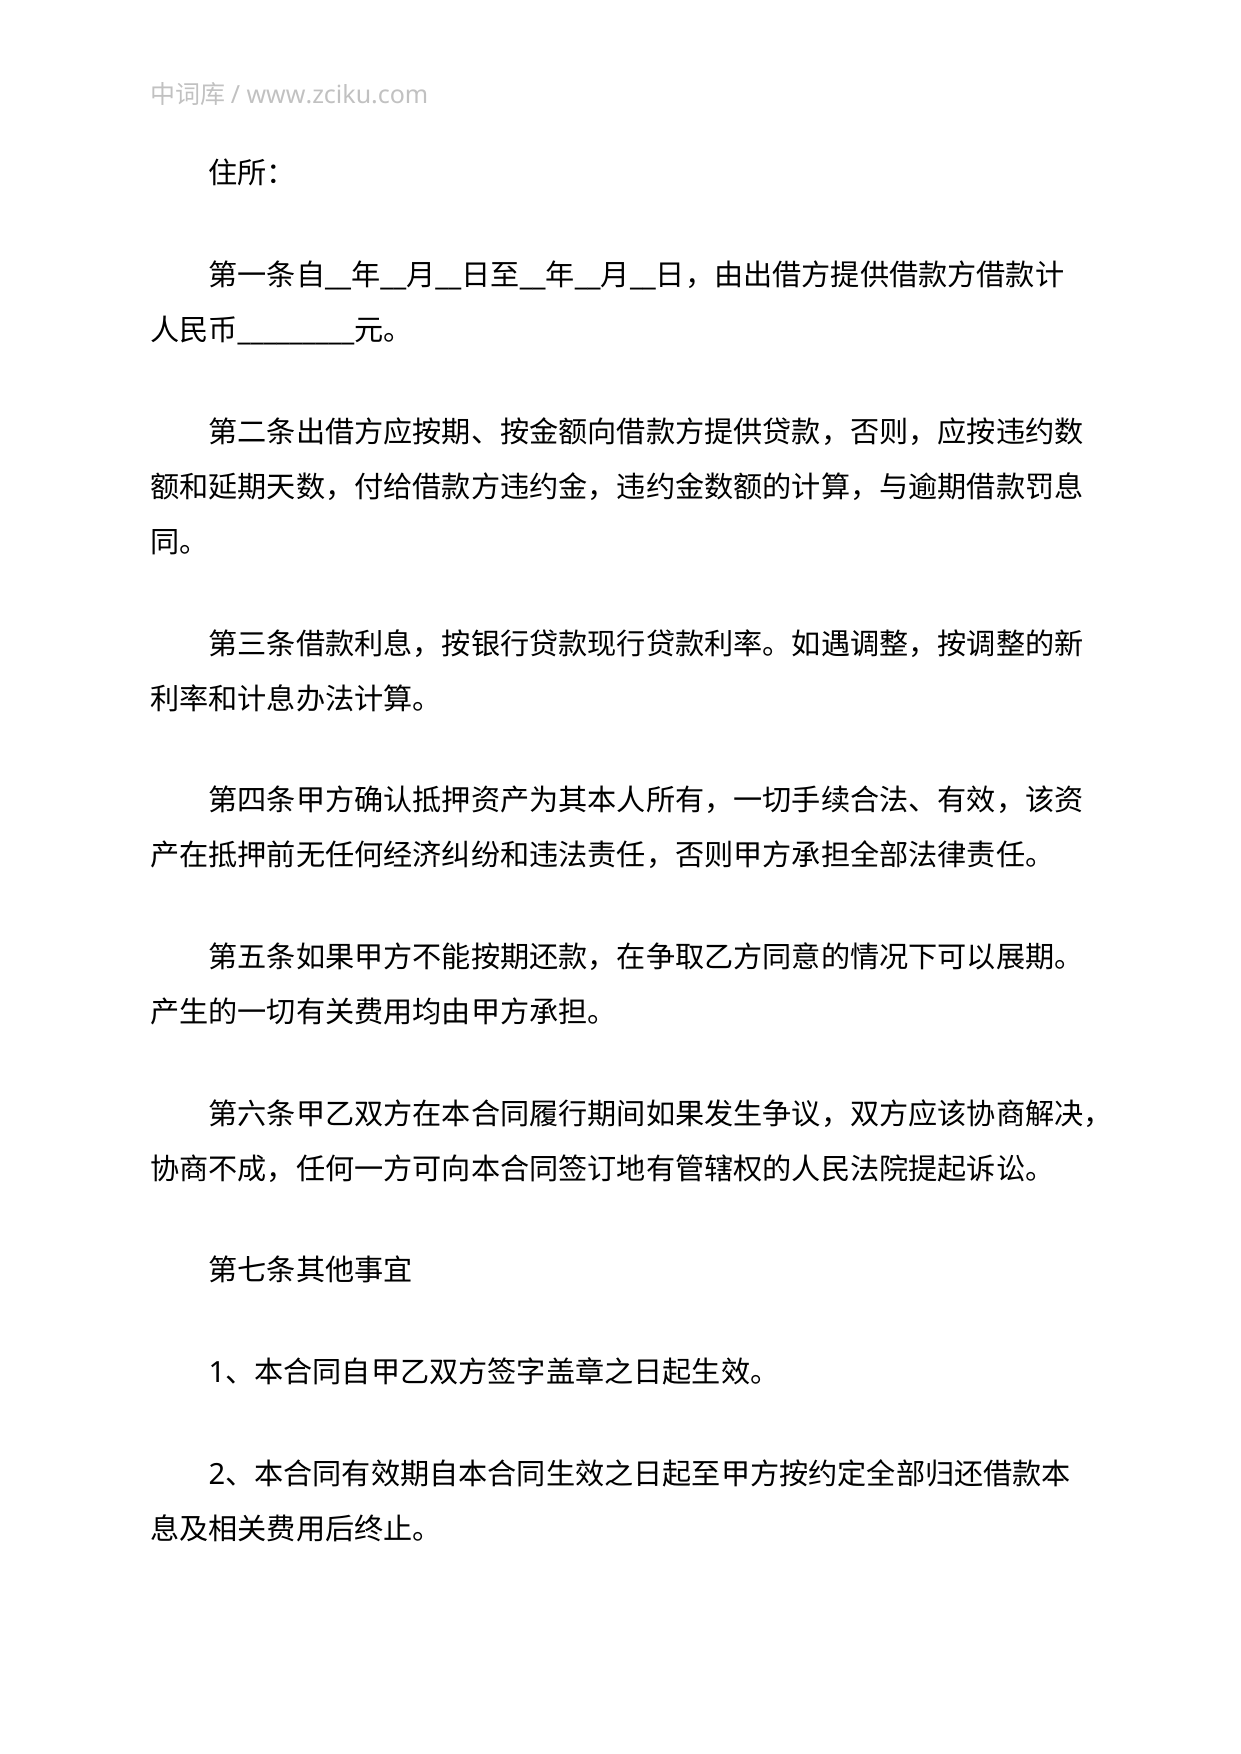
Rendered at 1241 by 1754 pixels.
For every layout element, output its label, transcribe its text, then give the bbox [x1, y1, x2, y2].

text 第一条自__年__月__日至__年__月__日，由出借方提供借款方借款计人民币_________元。 [150, 252, 1090, 349]
text 第七条其他事宜 [150, 1247, 1090, 1289]
text 第三条借款利息，按银行贷款现行贷款利率。如遇调整，按调整的新利率和计息办法计算。 [150, 620, 1090, 717]
text 第四条甲方确认抵押资产为其本人所有，一切手续合法、有效，该资产在抵押前无任何经济纠纷和违法责任，否则甲方承担全部法律责任。 [150, 777, 1090, 874]
text 住所： [150, 150, 1090, 192]
text 第五条如果甲方不能按期还款，在争取乙方同意的情况下可以展期。产生的一切有关费用均由甲方承担。 [150, 934, 1090, 1031]
text 2、本合同有效期自本合同生效之日起至甲方按约定全部归还借款本息及相关费用后终止。 [150, 1451, 1090, 1548]
text 第六条甲乙双方在本合同履行期间如果发生争议，双方应该协商解决，协商不成，任何一方可向本合同签订地有管辖权的人民法院提起诉讼。 [150, 1090, 1090, 1187]
text 1、本合同自甲乙双方签字盖章之日起生效。 [150, 1349, 1090, 1391]
text 第二条出借方应按期、按金额向借款方提供贷款，否则，应按违约数额和延期天数，付给借款方违约金，违约金数额的计算，与逾期借款罚息同。 [150, 409, 1090, 561]
